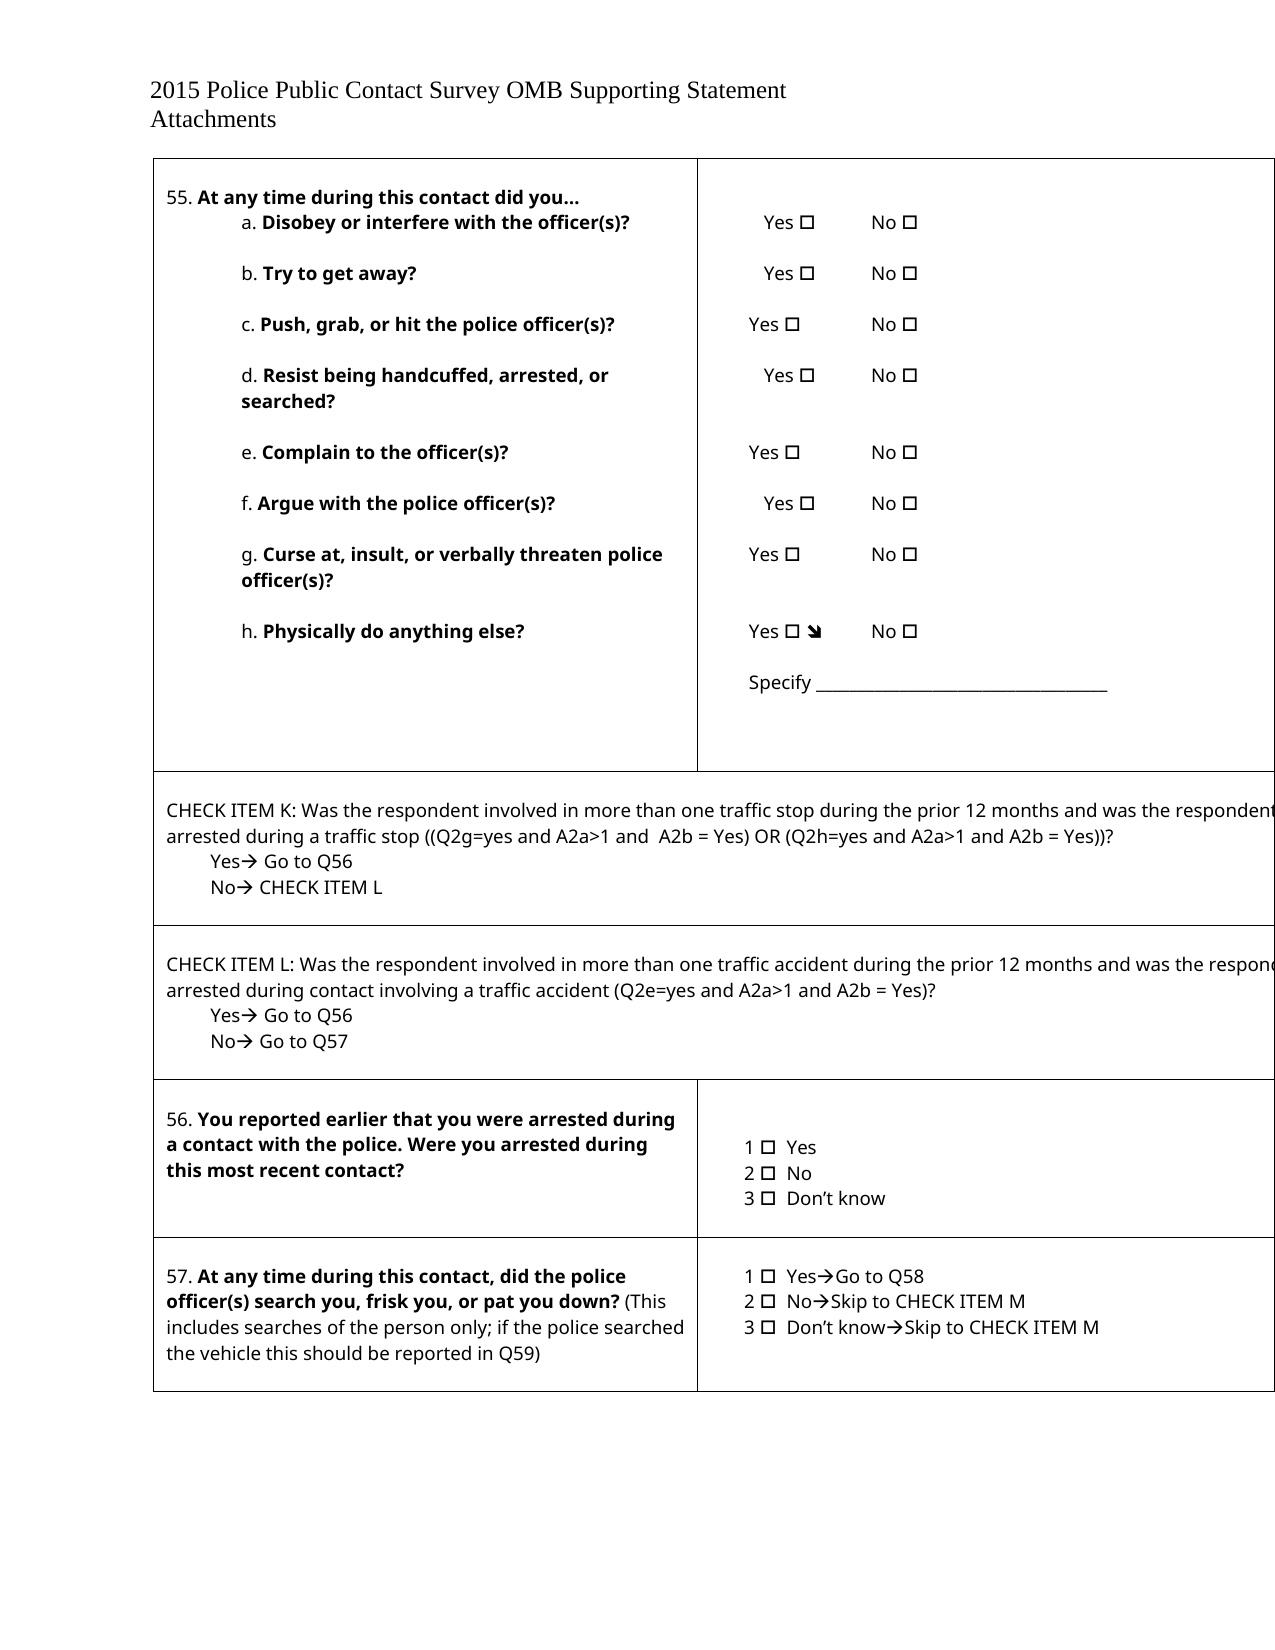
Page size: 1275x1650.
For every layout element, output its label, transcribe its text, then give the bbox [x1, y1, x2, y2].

table_cell CHECK ITEM K: Was the respondent involved in more than one traffic stop during the prior 12 months and was the respondent arrested during a traffic stop ((Q2g=yes and A2a>1 and A2b = Yes) OR (Q2h=yes and A2a>1 and A2b = Yes))? Yes Go to Q56 No CHECK ITEM L [154, 772, 1274, 925]
table_header Yes No Yes No Yes No Yes No Yes No Yes No Yes No Yes No Specify ___________________________________ [698, 159, 1274, 771]
table_cell CHECK ITEM L: Was the respondent involved in more than one traffic accident during the prior 12 months and was the respondent arrested during contact involving a traffic accident (Q2e=yes and A2a>1 and A2b = Yes)? Yes Go to Q56 No Go to Q57 [154, 926, 1274, 1079]
table_cell 1 Yes 2 No 3 Don’t know [698, 1080, 1274, 1237]
table_cell 57. At any time during this contact, did the police officer(s) search you, frisk you, or pat you down? (This includes searches of the person only; if the police searched the vehicle this should be reported in Q59) [154, 1238, 697, 1391]
table_header 55. At any time during this contact did you… a. Disobey or interfere with the officer(s)? b. Try to get away? c. Push, grab, or hit the police officer(s)? d. Resist being handcuffed, arrested, or searched? e. Complain to the officer(s)? f. Argue with the police officer(s)? g. Curse at, insult, or verbally threaten police officer(s)? h. Physically do anything else? [154, 159, 697, 771]
table_cell 56. You reported earlier that you were arrested during a contact with the police. Were you arrested during this most recent contact? [154, 1080, 697, 1237]
table_cell 1 YesGo to Q58 2 NoSkip to CHECK ITEM M 3 Don’t knowSkip to CHECK ITEM M [698, 1238, 1274, 1391]
